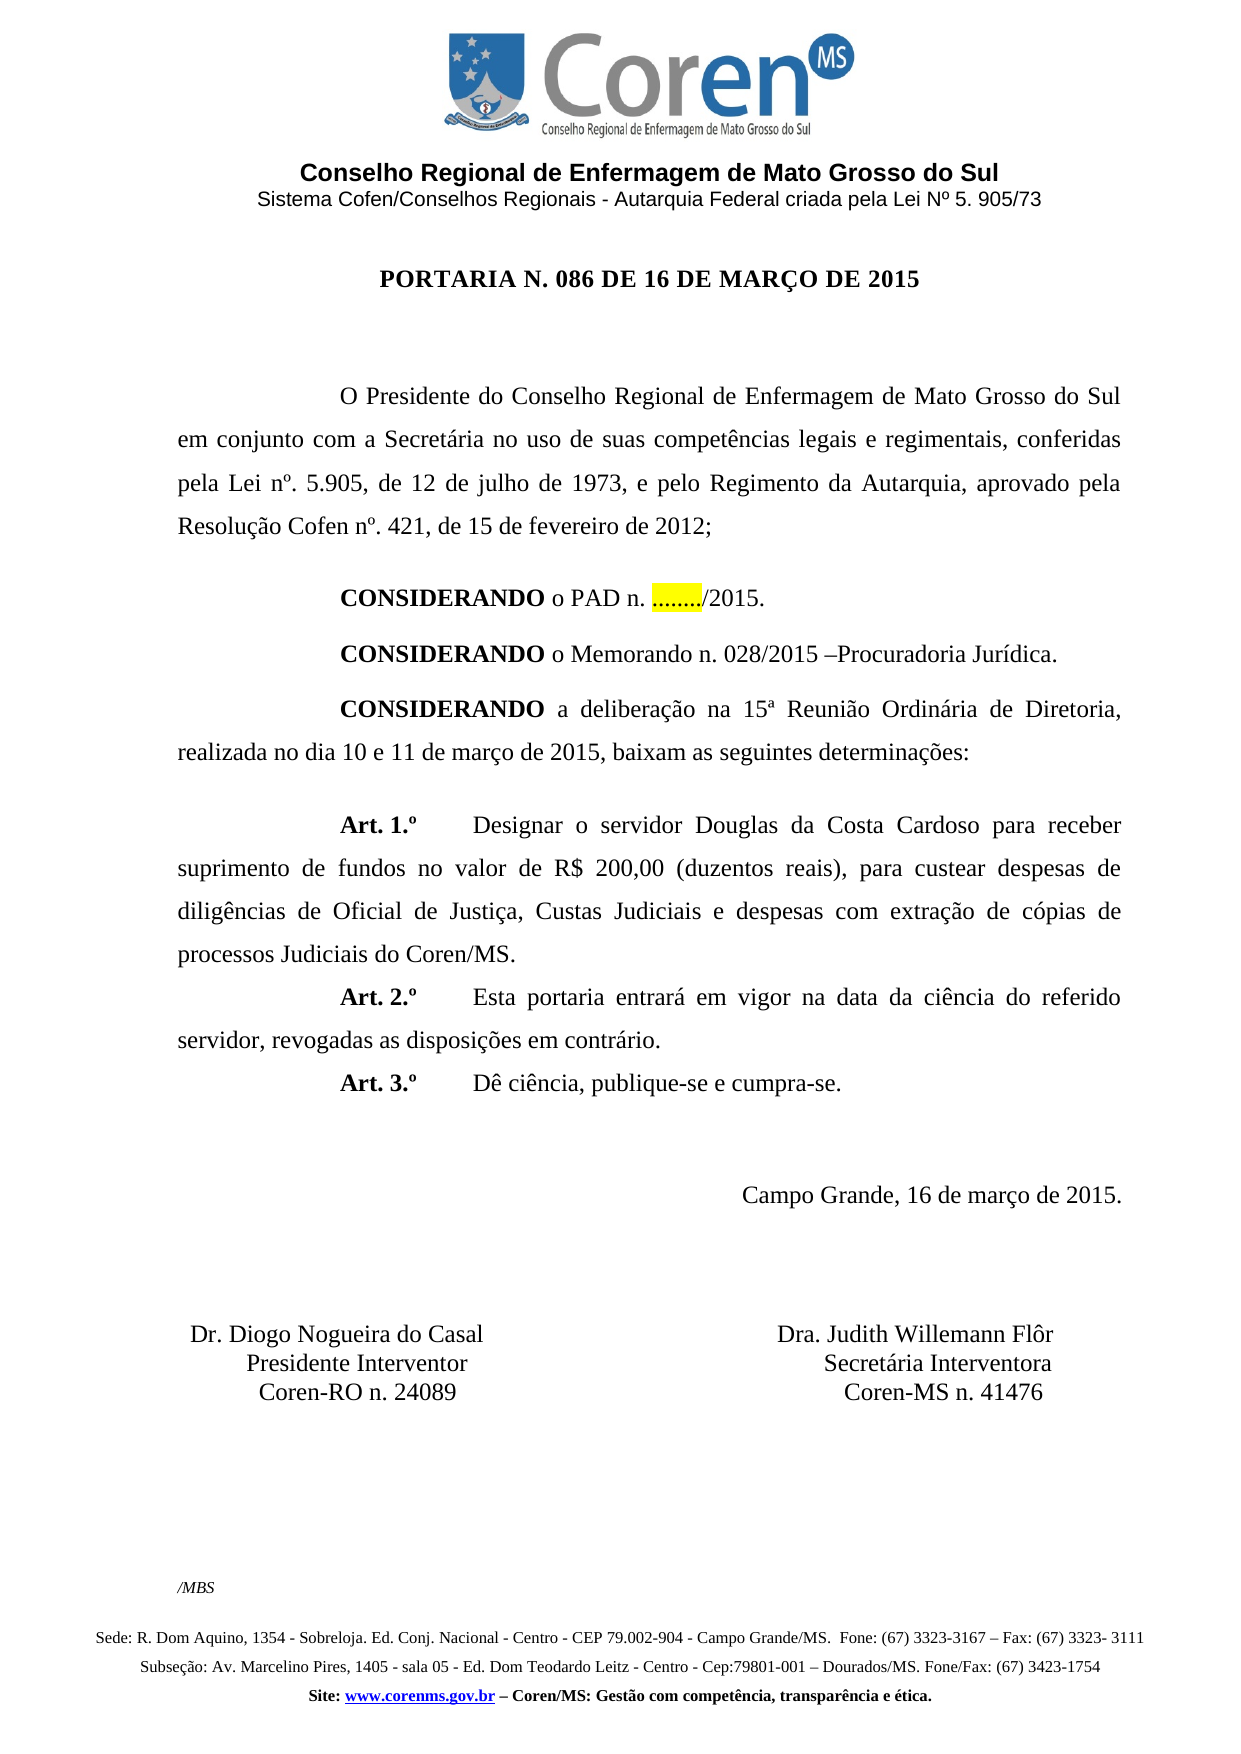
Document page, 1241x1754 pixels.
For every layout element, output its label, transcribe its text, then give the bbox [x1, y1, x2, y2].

text CONSIDERANDO o PAD n. ......../2015. [177, 583, 652, 612]
text CONSIDERANDO o PAD n. ......../2015. [702, 583, 1122, 612]
title Portaria n. 086 de 16 de março de 2015 [177, 264, 1122, 293]
text Dr. Diogo Nogueira do Casal Dra. Judith Willemann Flôr [177, 1319, 1122, 1348]
text /MBS [177, 1578, 1122, 1597]
list Designar o servidor Douglas da Costa Cardoso para receber suprimento de fundos no valor de R$ 200,00 (duzentos reais), para custear despesas de diligências de Oficial de Justiça, Custas Judiciais e despesas com extração de cópias de processos Judiciais do Coren/MS. [177, 810, 1122, 968]
text Coren-RO n. 24089 Coren-MS n. 41476 [177, 1377, 1122, 1405]
list Dê ciência, publique-se e cumpra-se. [177, 1068, 1122, 1097]
text O Presidente do Conselho Regional de Enfermagem de Mato Grosso do Sul em conjunto com a Secretária no uso de suas competências legais e regimentais, conferidas pela Lei nº. 5.905, de 12 de julho de 1973, e pelo Regimento da Autarquia, aprovado pela Resolução Cofen nº. 421, de 15 de fevereiro de 2012; [177, 381, 1122, 539]
list Campo Grande, 16 de março de 2015. [340, 1180, 1122, 1208]
text Presidente Interventor Secretária Interventora [177, 1348, 1122, 1377]
text CONSIDERANDO a deliberação na 15ª Reunião Ordinária de Diretoria, realizada no dia 10 e 11 de março de 2015, baixam as seguintes determinações: [177, 694, 1122, 766]
text CONSIDERANDO o Memorando n. 028/2015 –Procuradoria Jurídica. [177, 639, 1122, 667]
list Esta portaria entrará em vigor na data da ciência do referido servidor, revogadas as disposições em contrário. [177, 982, 1122, 1054]
picture [442, 29, 857, 142]
